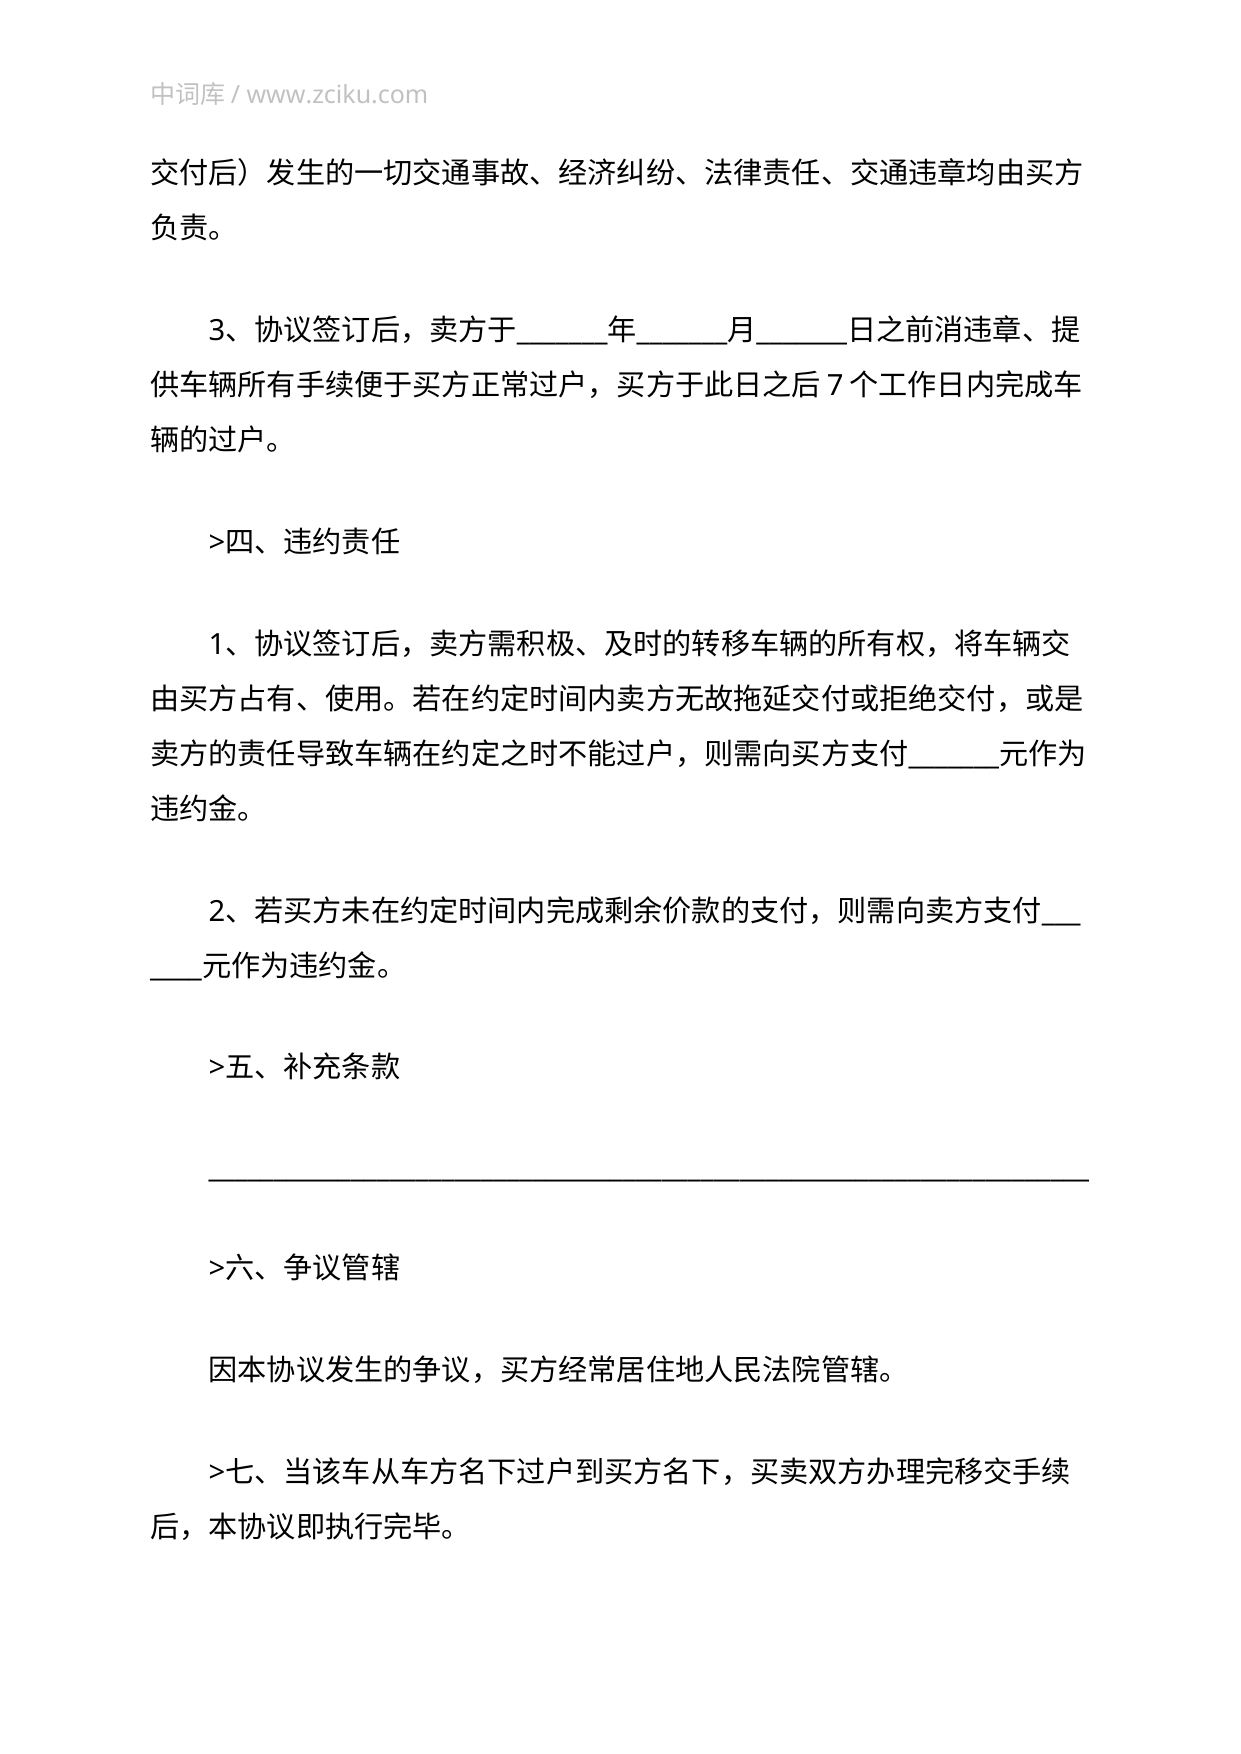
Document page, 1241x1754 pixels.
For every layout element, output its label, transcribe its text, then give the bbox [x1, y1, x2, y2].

text >六、争议管辖 [150, 1244, 1090, 1287]
text 因本协议发生的争议，买方经常居住地人民法院管辖。 [150, 1346, 1090, 1389]
text >五、补充条款 [150, 1044, 1090, 1086]
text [150, 150, 1090, 247]
text 1、协议签订后，卖方需积极、及时的转移车辆的所有权，将车辆交由买方占有、使用。若在约定时间内卖方无故拖延交付或拒绝交付，或是卖方的责任导致车辆在约定之时不能过户，则需向买方支付_______元作为违约金。 [150, 620, 1090, 828]
text >七、当该车从车方名下过户到买方名下，买卖双方办理完移交手续后，本协议即执行完毕。 [150, 1448, 1090, 1546]
text 3、协议签订后，卖方于_______年_______月_______日之前消违章、提供车辆所有手续便于买方正常过户，买方于此日之后7个工作日内完成车辆的过户。 [150, 307, 1090, 459]
text >四、违约责任 [150, 518, 1090, 561]
text 2、若买方未在约定时间内完成剩余价款的支付，则需向卖方支付_______元作为违约金。 [150, 887, 1090, 984]
text ____________________________________________________________________ [150, 1146, 1090, 1186]
